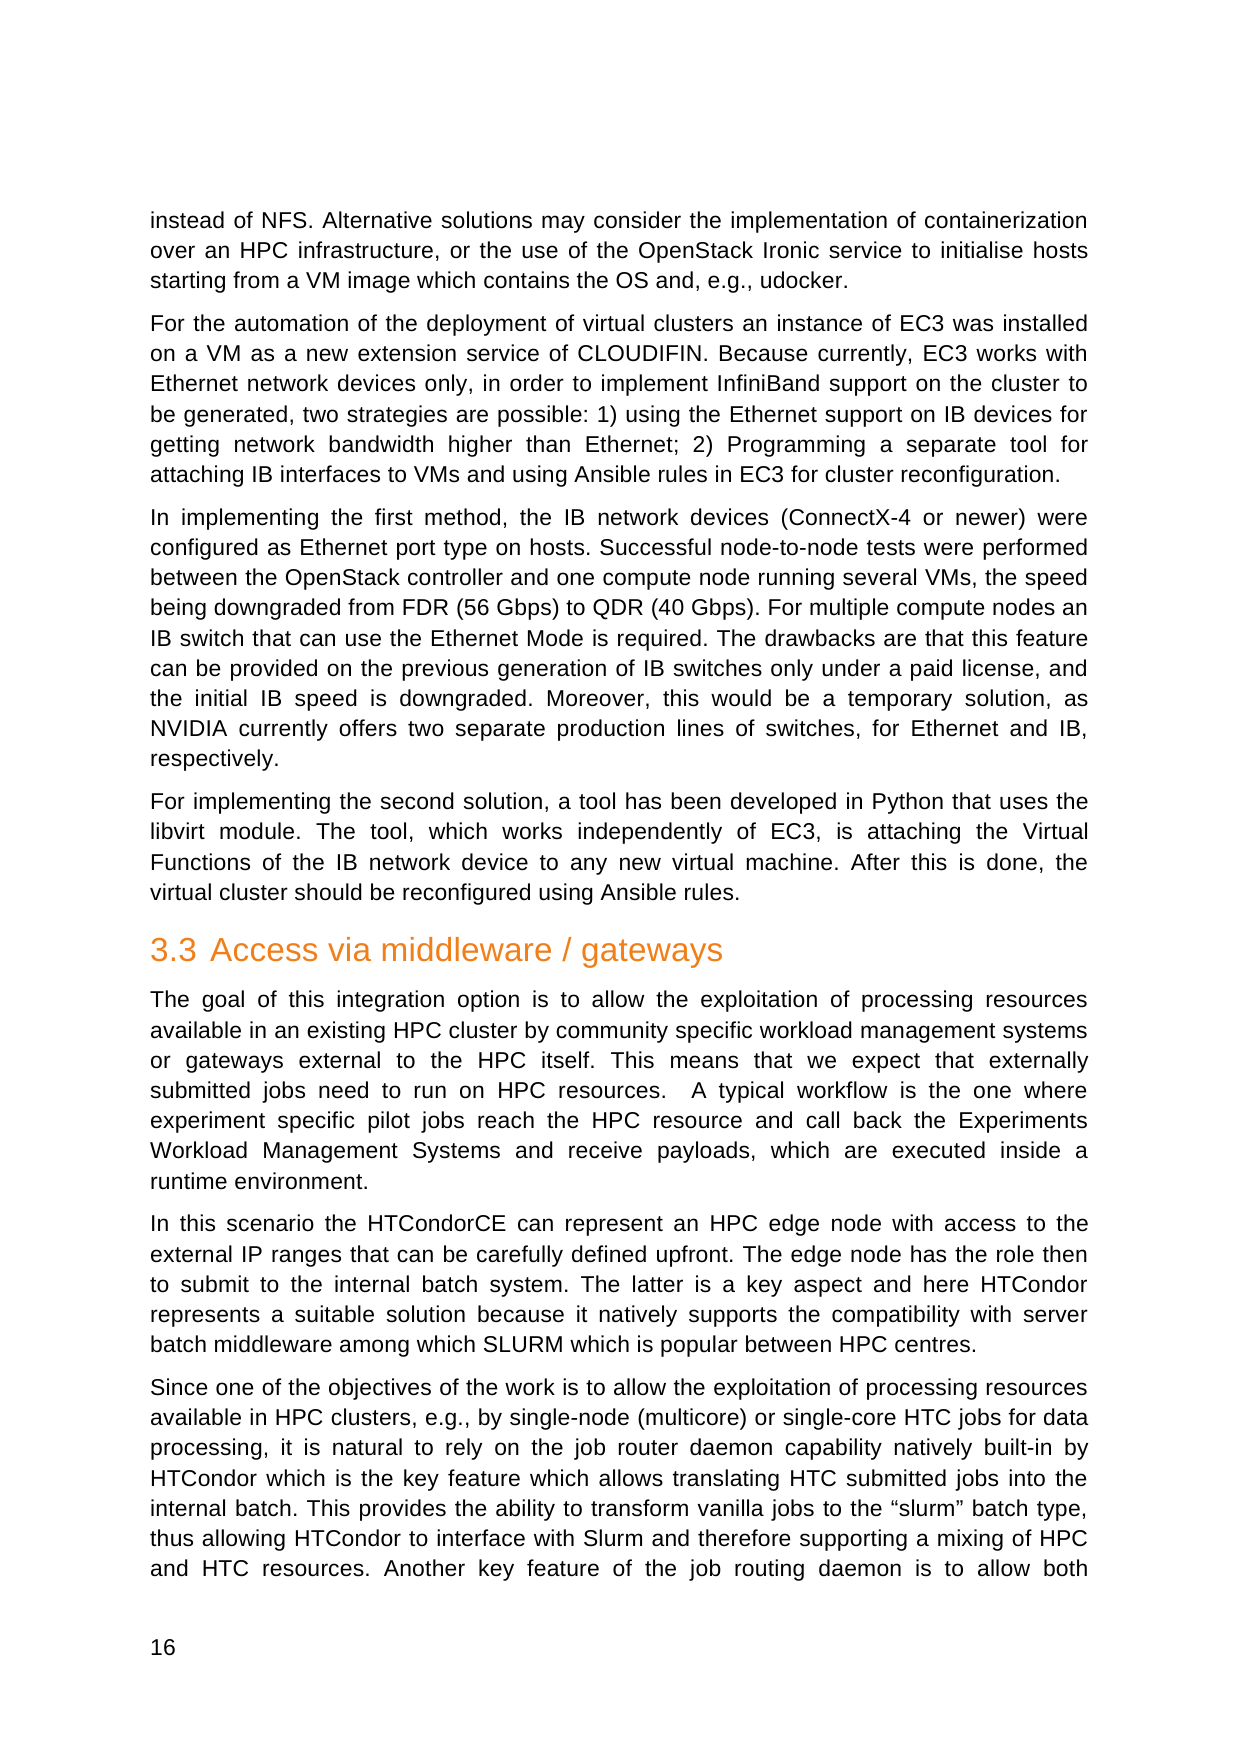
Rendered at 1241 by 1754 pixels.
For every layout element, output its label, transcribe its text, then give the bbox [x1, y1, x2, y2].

subtitle Access via middleware / gateways [150, 930, 1090, 968]
text For implementing the second solution, a tool has been developed in Python that uses the libvirt module. The tool, which works independently of EC3, is attaching the Virtual Functions of the IB network device to any new virtual machine. After this is done, the virtual cluster should be reconfigured using Ansible rules. [150, 788, 1090, 905]
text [150, 1374, 1090, 1581]
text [150, 207, 1090, 293]
text The goal of this integration option is to allow the exploitation of processing resources available in an existing HPC cluster by community specific workload management systems or gateways external to the HPC itself. This means that we expect that externally submitted jobs need to run on HPC resources. A typical workflow is the one where experiment specific pilot jobs reach the HPC resource and call back the Experiments Workload Management Systems and receive payloads, which are executed inside a runtime environment. [150, 986, 1090, 1194]
text For the automation of the deployment of virtual clusters an instance of EC3 was installed on a VM as a new extension service of CLOUDIFIN. Because currently, EC3 works with Ethernet network devices only, in order to implement InfiniBand support on the cluster to be generated, two strategies are possible: 1) using the Ethernet support on IB devices for getting network bandwidth higher than Ethernet; 2) Programming a separate tool for attaching IB interfaces to VMs and using Ansible rules in EC3 for cluster reconfiguration. [150, 310, 1090, 487]
text In this scenario the HTCondorCE can represent an HPC edge node with access to the external IP ranges that can be carefully defined upfront. The edge node has the role then to submit to the internal batch system. The latter is a key aspect and here HTCondor represents a suitable solution because it natively supports the compatibility with server batch middleware among which SLURM which is popular between HPC centres. [150, 1210, 1090, 1357]
text In implementing the first method, the IB network devices (ConnectX-4 or newer) were configured as Ethernet port type on hosts. Successful node-to-node tests were performed between the OpenStack controller and one compute node running several VMs, the speed being downgraded from FDR (56 Gbps) to QDR (40 Gbps). For multiple compute nodes an IB switch that can use the Ethernet Mode is required. The drawbacks are that this feature can be provided on the previous generation of IB switches only under a paid license, and the initial IB speed is downgraded. Moreover, this would be a temporary solution, as NVIDIA currently offers two separate production lines of switches, for Ethernet and IB, respectively. [150, 504, 1090, 772]
